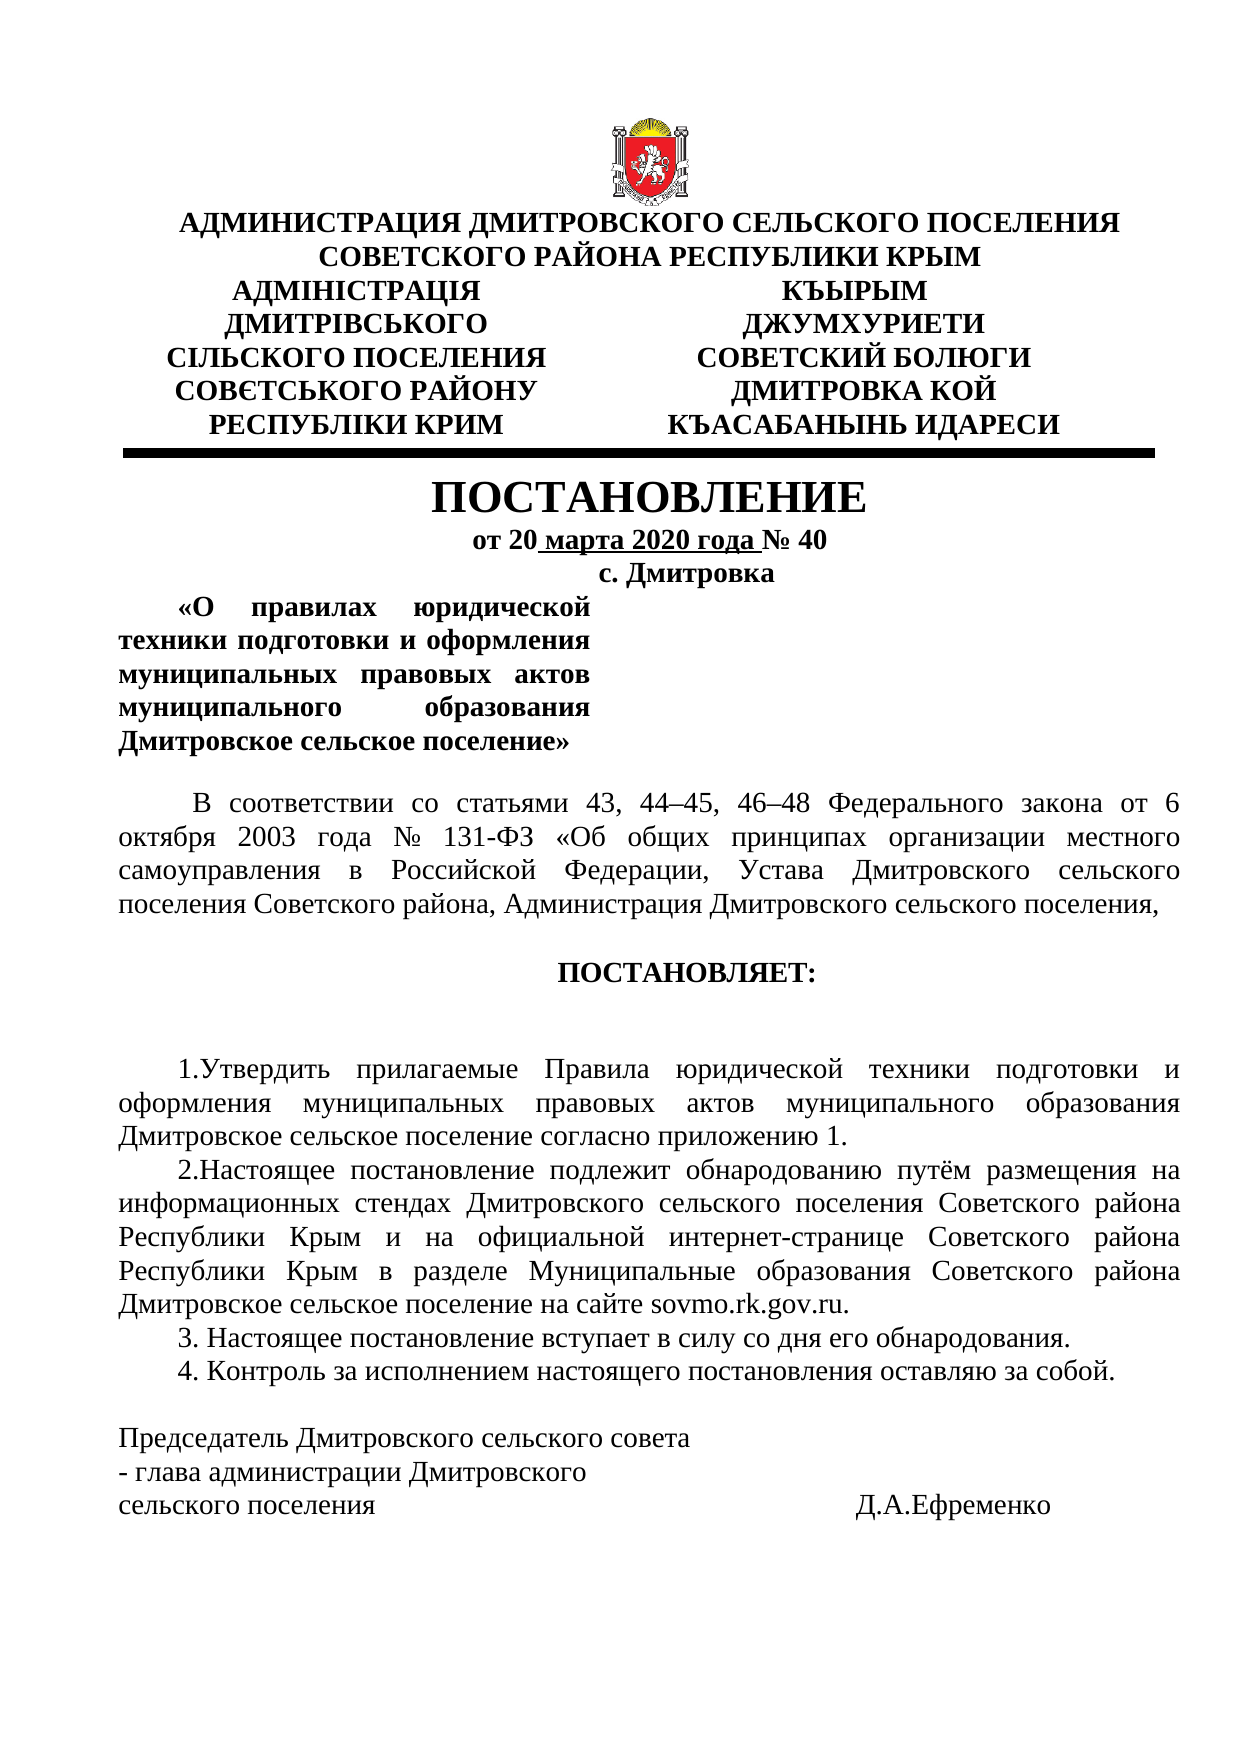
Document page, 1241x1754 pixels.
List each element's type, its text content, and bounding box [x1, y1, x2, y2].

text 1.Утвердить прилагаемые Правила юридической техники подготовки и оформления муниципальных правовых актов муниципального образования Дмитровское сельское поселение согласно приложению 1. [118, 1051, 1181, 1152]
text 2.Настоящее постановление подлежит обнародованию путём размещения на информационных стендах Дмитровского сельского поселения Советского района Республики Крым и на официальной интернет-странице Советского района Республики Крым в разделе Муниципальные образования Советского района Дмитровское сельское поселение на сайте sovmo.rk.gov.ru. [118, 1152, 1181, 1320]
text ПОСТАНОВЛЕНИЕ [118, 469, 1181, 522]
table_header КЪЫРЫМ ДЖУМХУРИЕТИ СОВЕТСКИЙ БОЛЮГИ ДМИТРОВКА КОЙ КЪАСАБАНЫНЬ ИДАРЕСИ [605, 273, 1104, 448]
text с. Дмитровка [118, 555, 1181, 589]
text Председатель Дмитровского сельского совета [118, 1420, 1181, 1454]
text «О правилах юридической техники подготовки и оформления муниципальных правовых актов муниципального образования Дмитровское сельское поселение» [118, 589, 591, 757]
text 4. Контроль за исполнением настоящего постановления оставляю за собой. [118, 1353, 1181, 1387]
text 3. Настоящее постановление вступает в силу со дня его обнародования. [118, 1320, 1181, 1353]
text В соответствии со статьями 43, 44–45, 46–48 Федерального закона от 6 октября 2003 года № 131-ФЗ «Об общих принципах организации местного самоуправления в Российской Федерации, Устава Дмитровского сельского поселения Советского района, Администрация Дмитровского сельского поселения, [118, 785, 1181, 919]
text АДМИНИСТРАЦИЯ ДМИТРОВСКОГО СЕЛЬСКОГО ПОСЕЛЕНИЯ СОВЕТСКОГО РАЙОНА РЕСПУБЛИКИ КРЫМ [118, 206, 1181, 273]
text ПОСТАНОВЛЯЕТ: [118, 956, 1181, 989]
table_header АДМІНІСТРАЦІЯ ДМИТРІВСЬКОГО СІЛЬСКОГО ПОСЕЛЕНИЯ СОВЄТСЬКОГО РАЙОНУ РЕСПУБЛІКИ КРИМ [107, 273, 605, 469]
picture [610, 118, 689, 206]
text от 20 марта 2020 года № 40 [118, 522, 1181, 555]
text - глава администрации Дмитровского [118, 1454, 1181, 1487]
text сельского поселения Д.А.Ефременко [118, 1487, 1181, 1521]
